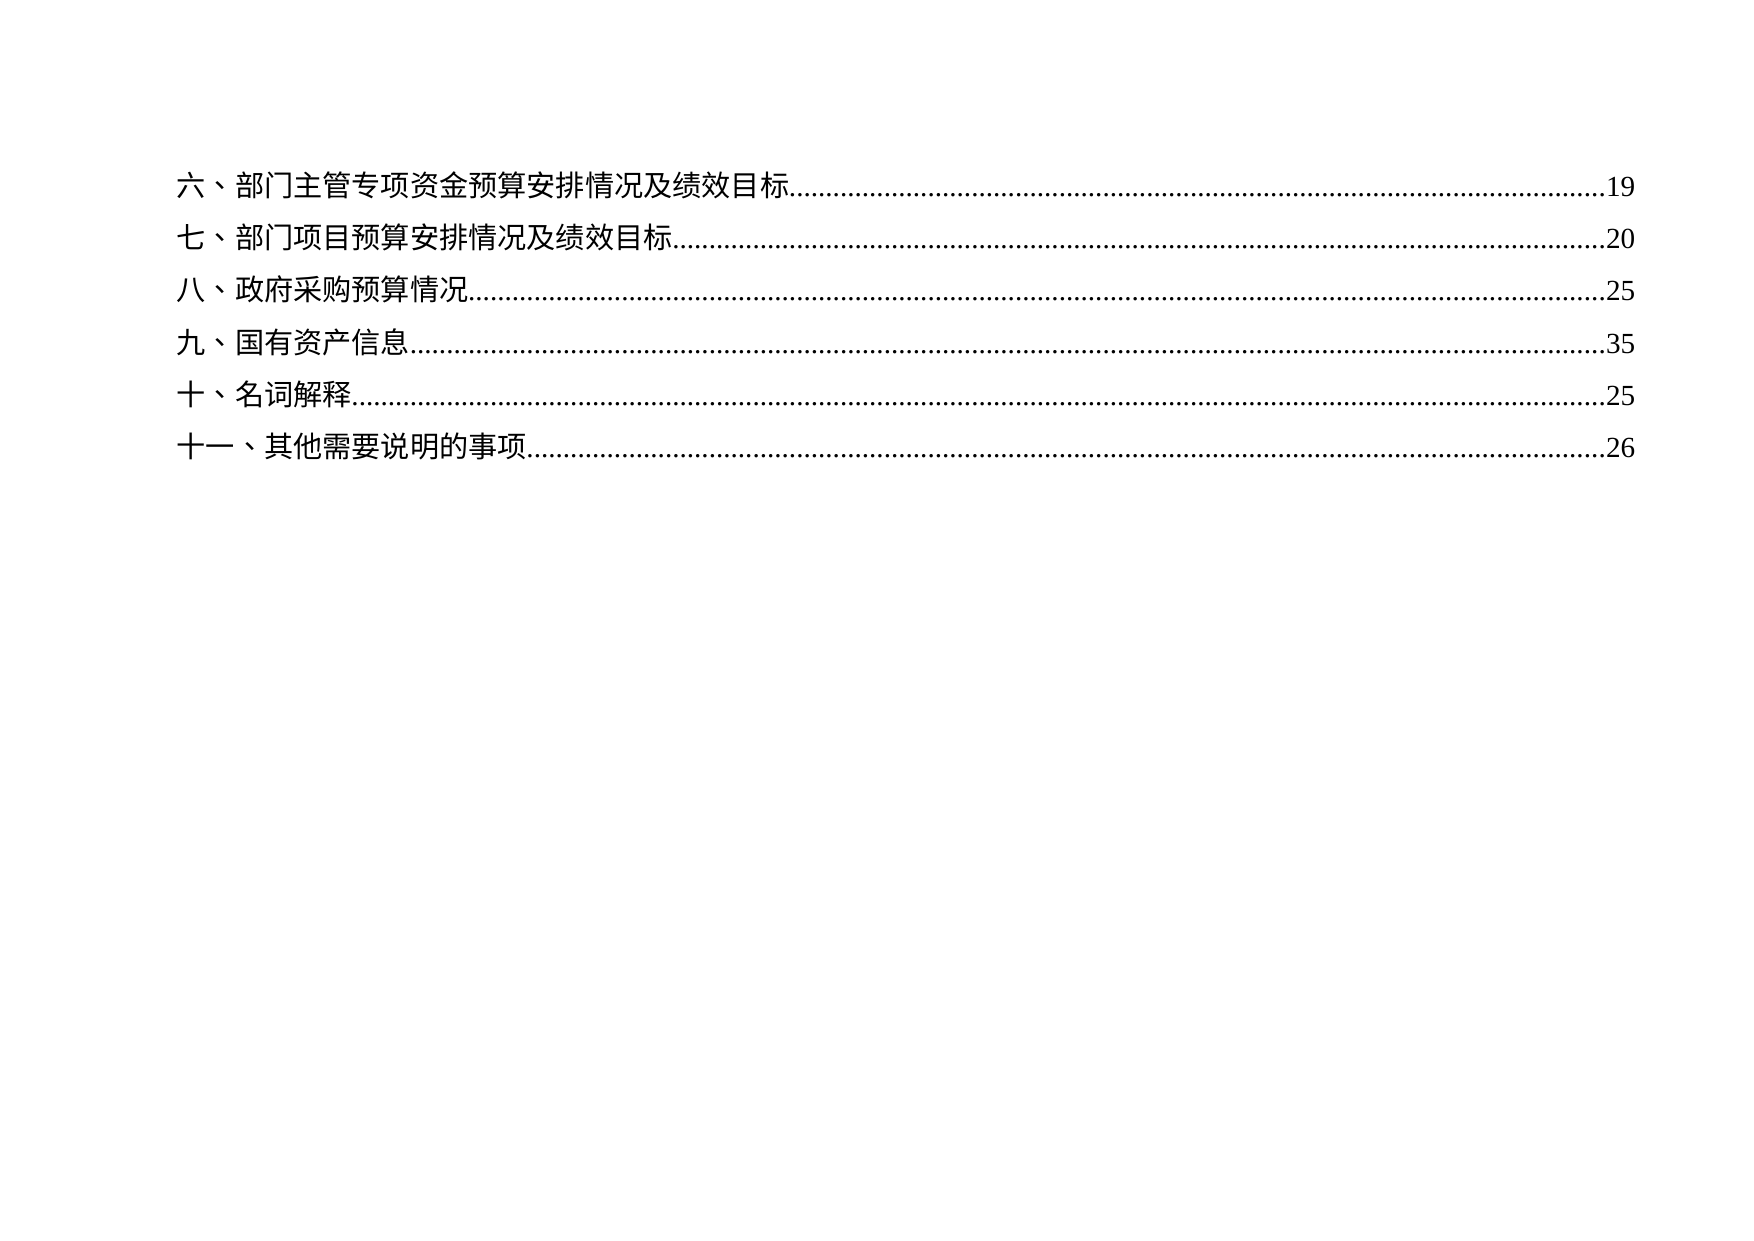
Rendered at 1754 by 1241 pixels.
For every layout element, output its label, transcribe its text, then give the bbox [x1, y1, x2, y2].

text 八、政府采购预算情况 25 [118, 270, 1636, 309]
text 九、国有资产信息 35 [118, 322, 1636, 362]
text 十、名词解释 25 [118, 374, 1636, 414]
text 七、部门项目预算安排情况及绩效目标 20 [118, 217, 1636, 257]
text 六、部门主管专项资金预算安排情况及绩效目标 19 [118, 165, 1636, 205]
text 十一、其他需要说明的事项 26 [118, 426, 1636, 466]
